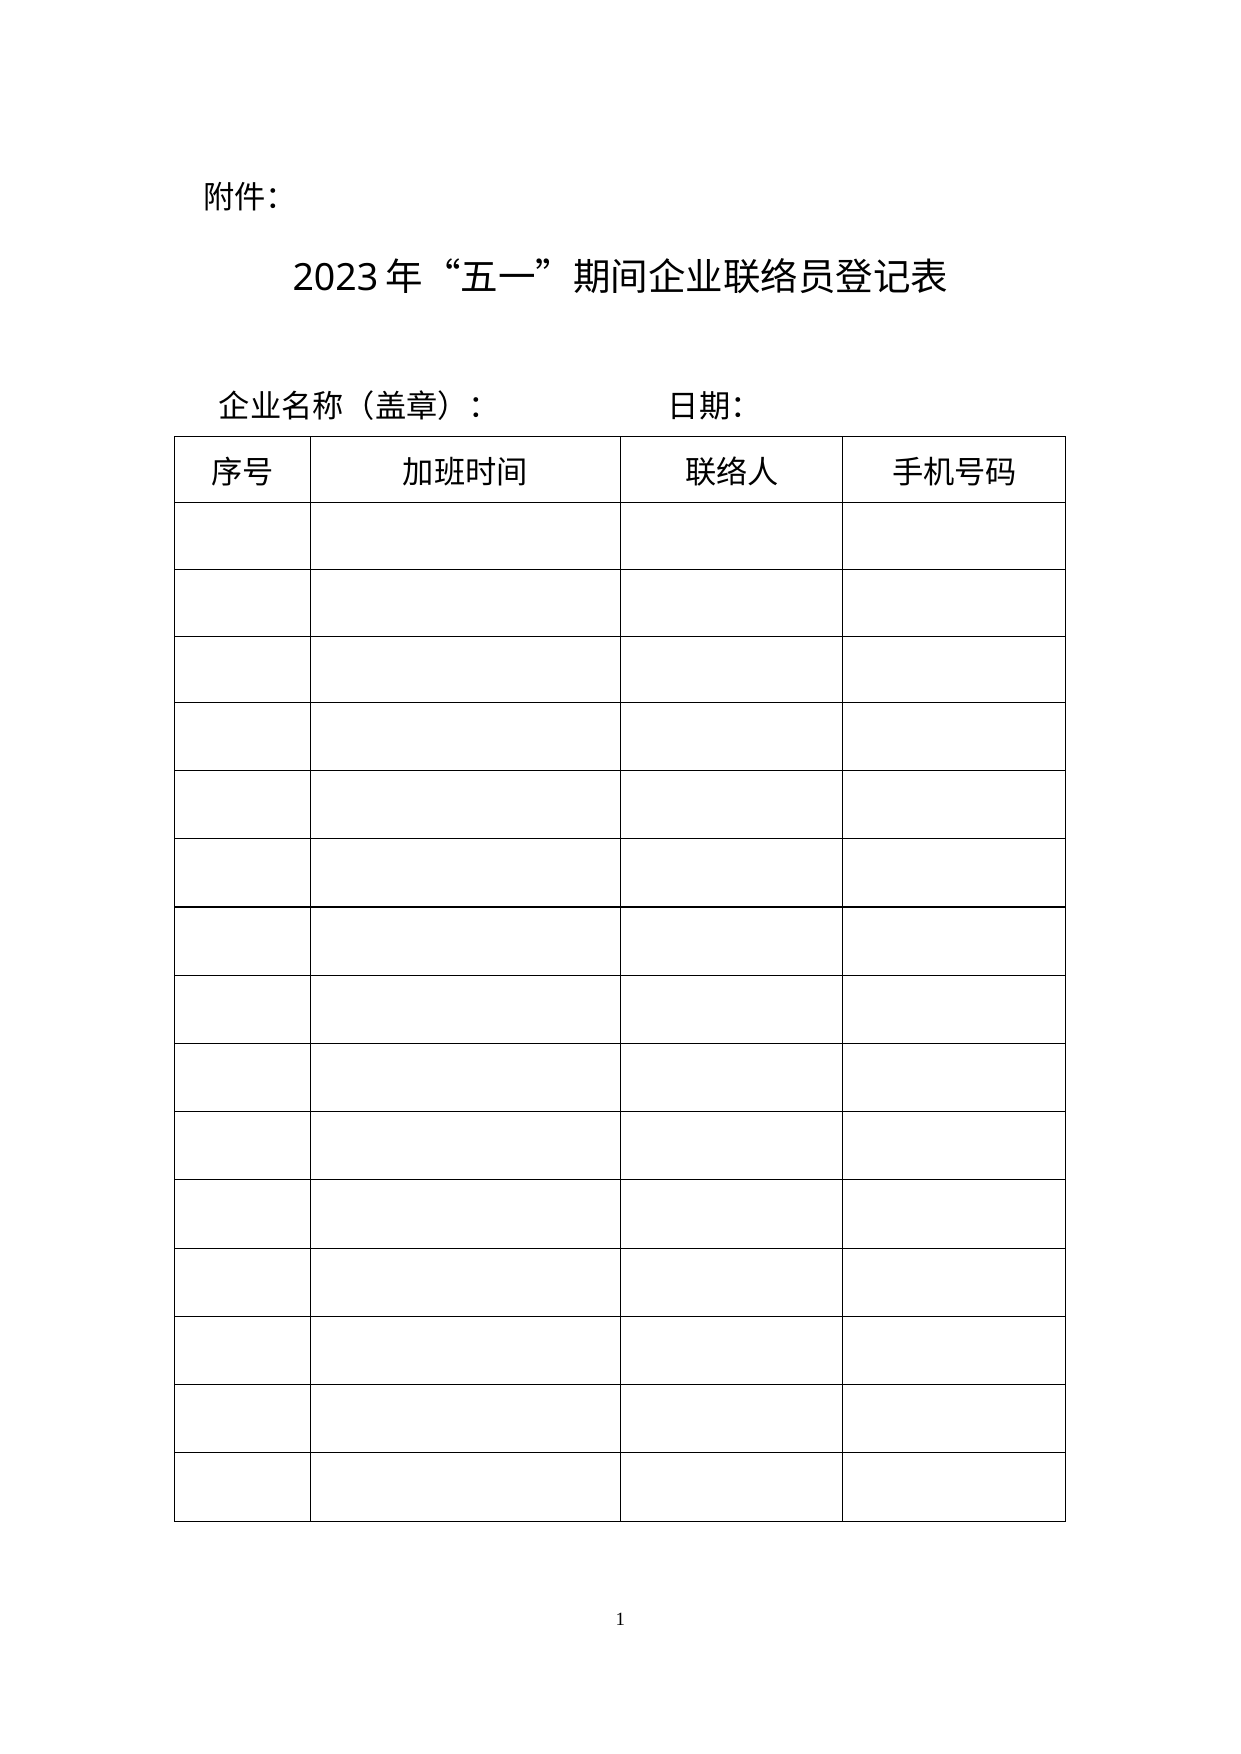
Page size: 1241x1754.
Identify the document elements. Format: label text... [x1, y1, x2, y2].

table_header 序号 [175, 437, 310, 502]
table_cell [311, 1453, 620, 1521]
table_cell [621, 1317, 842, 1384]
table_header 联络人 [621, 437, 842, 502]
text 2023年“五一”期间企业联络员登记表 [187, 227, 1053, 306]
table_cell [175, 637, 310, 702]
table_cell [175, 570, 310, 636]
table_cell [311, 1112, 620, 1179]
table_cell [311, 1044, 620, 1111]
table_cell [843, 1453, 1065, 1521]
table_cell [175, 503, 310, 569]
table_cell [621, 1112, 842, 1179]
table_cell [621, 976, 842, 1043]
table_cell [311, 976, 620, 1043]
table_cell [621, 503, 842, 569]
table_cell [175, 1453, 310, 1521]
table_cell [311, 1317, 620, 1384]
table_header 手机号码 [843, 437, 1065, 502]
table_cell [175, 1385, 310, 1452]
table_cell [621, 1249, 842, 1316]
table_cell [843, 1249, 1065, 1316]
table_cell [621, 570, 842, 636]
table_cell [621, 1180, 842, 1248]
table_cell [843, 976, 1065, 1043]
table_cell [175, 1112, 310, 1179]
table_cell [843, 839, 1065, 906]
table_cell [843, 570, 1065, 636]
table_cell [311, 503, 620, 569]
table_cell [311, 1249, 620, 1316]
table_cell [621, 703, 842, 770]
table_cell [175, 1317, 310, 1384]
table_cell [843, 1317, 1065, 1384]
table_cell [621, 771, 842, 838]
table_cell [621, 1453, 842, 1521]
table_cell [843, 1112, 1065, 1179]
table_cell [843, 1044, 1065, 1111]
table_cell [311, 637, 620, 702]
table_cell [311, 771, 620, 838]
table_cell [175, 1180, 310, 1248]
table_cell [175, 976, 310, 1043]
table_cell [311, 570, 620, 636]
table_cell [175, 703, 310, 770]
table_cell [175, 771, 310, 838]
table_cell [843, 637, 1065, 702]
text 企业名称（盖章）： 日期： [187, 371, 1053, 436]
table_cell [311, 703, 620, 770]
table_cell [843, 503, 1065, 569]
table_cell [311, 1385, 620, 1452]
table_cell [311, 839, 620, 906]
table_cell [175, 1044, 310, 1111]
table_cell [621, 637, 842, 702]
table_cell [175, 839, 310, 906]
table_cell [621, 1385, 842, 1452]
table_cell [175, 1249, 310, 1316]
table_cell [621, 1044, 842, 1111]
text 附件： [187, 162, 1053, 227]
table_cell [843, 771, 1065, 838]
table_cell [175, 908, 310, 975]
table_cell [311, 908, 620, 975]
table_cell [843, 1180, 1065, 1248]
table_cell [843, 908, 1065, 975]
table_cell [843, 1385, 1065, 1452]
table_header 加班时间 [311, 437, 620, 502]
table_cell [621, 908, 842, 975]
table_cell [843, 703, 1065, 770]
table_cell [621, 839, 842, 906]
table_cell [311, 1180, 620, 1248]
